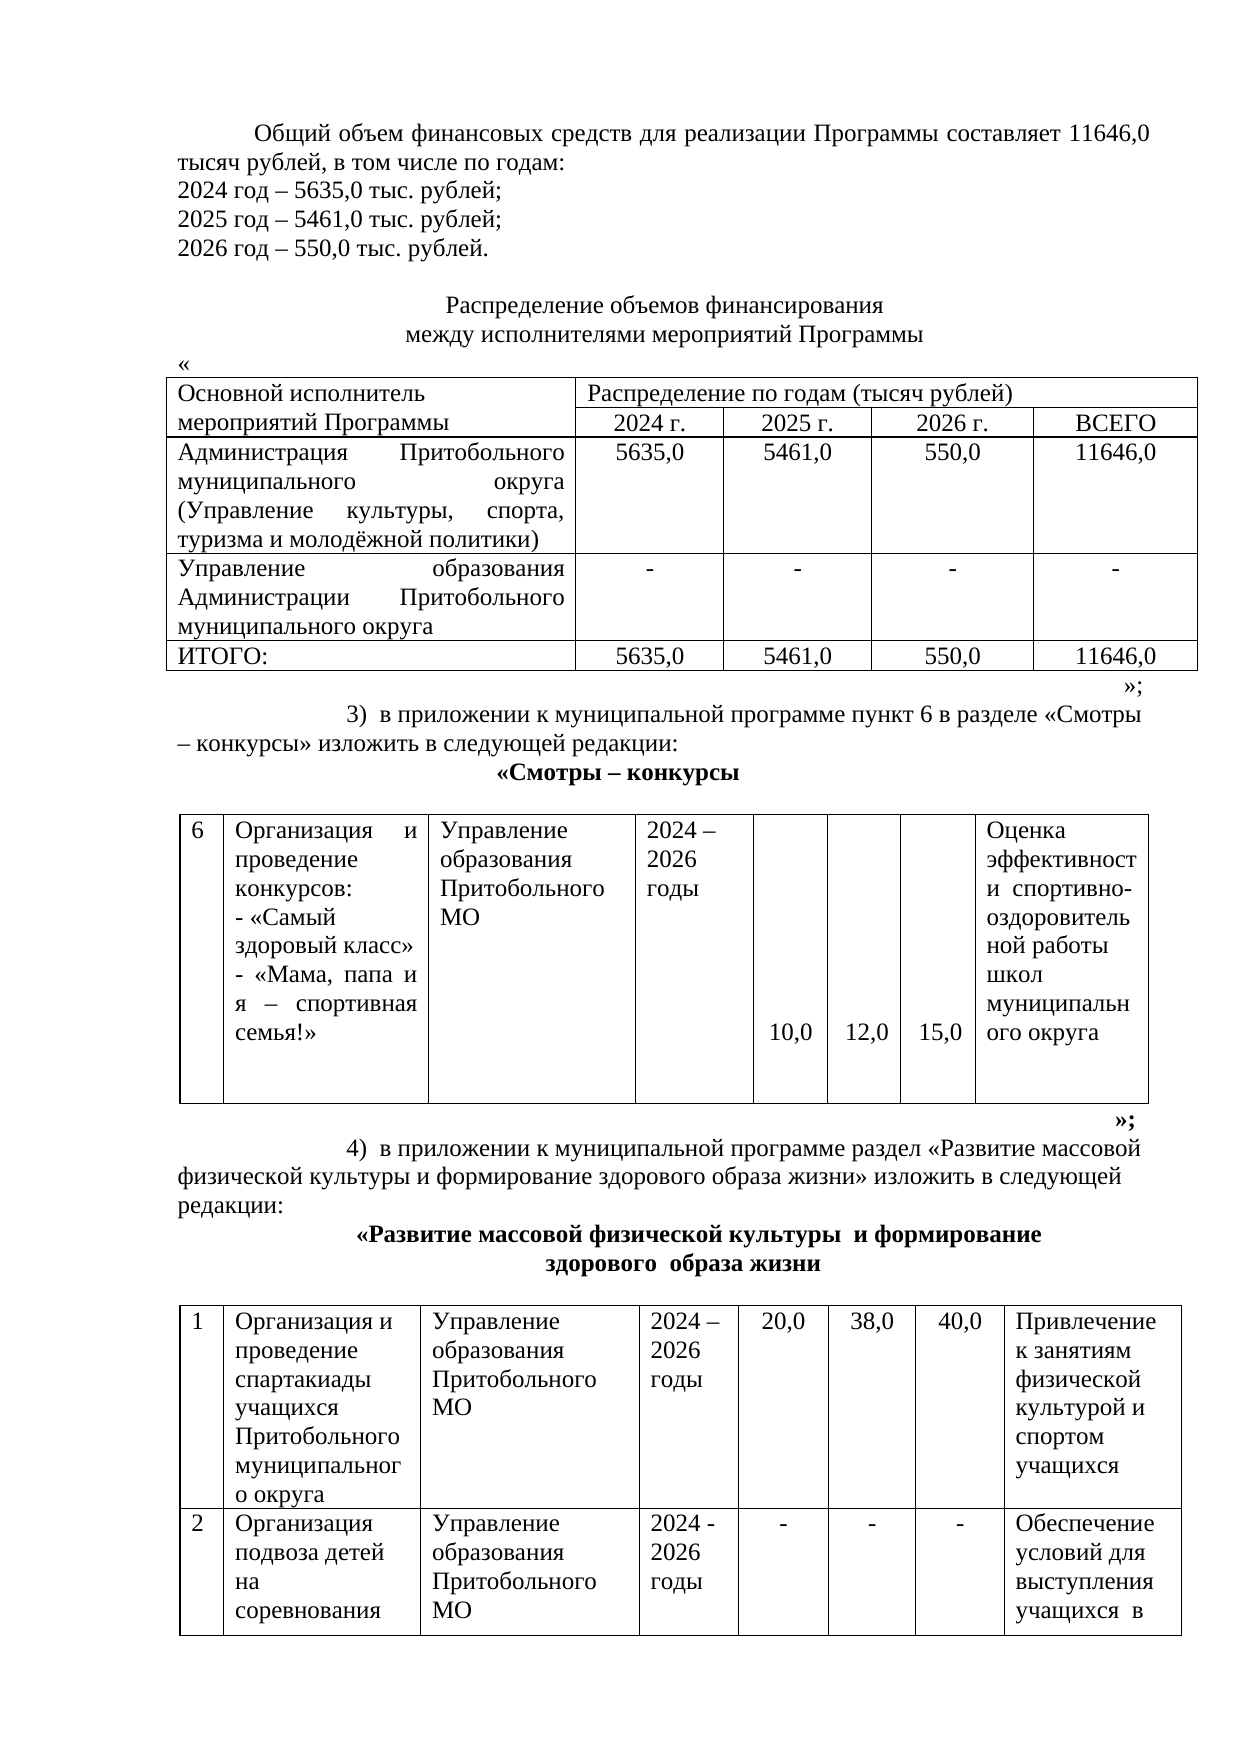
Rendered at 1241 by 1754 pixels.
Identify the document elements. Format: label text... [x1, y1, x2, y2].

table_header 20,0 [739, 1306, 828, 1507]
text »; [177, 1104, 1152, 1133]
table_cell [1005, 1509, 1181, 1635]
text 2026 год – 550,0 тыс. рублей. [177, 233, 1152, 262]
table_header 2024 – 2026 годы [636, 815, 753, 1103]
table_header Оценка эффективности спортивно-оздоровительной работы школ муниципального округа [976, 815, 1148, 1103]
table_header 10,0 [754, 815, 827, 1103]
text Общий объем финансовых средств для реализации Программы составляет 11646,0 тысяч рублей, в том числе по годам: [177, 118, 1152, 176]
text « [177, 348, 1152, 377]
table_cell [421, 1509, 639, 1635]
table_cell 2 [181, 1509, 223, 1635]
table_cell - [872, 554, 1033, 640]
table_cell 5635,0 [576, 641, 723, 669]
table_cell - [916, 1509, 1004, 1635]
table_cell 5461,0 [724, 438, 871, 552]
text 3) в приложении к муниципальной программе пункт 6 в разделе «Смотры – конкурсы» изложить в следующей редакции: [177, 699, 1152, 757]
table_cell 550,0 [872, 641, 1033, 669]
table_cell - [724, 554, 871, 640]
table_cell 2024 г. [576, 408, 723, 436]
table_cell 11646,0 [1034, 641, 1197, 669]
table_cell 2025 г. [724, 408, 871, 436]
table_header 40,0 [916, 1306, 1004, 1507]
table_cell 5461,0 [724, 641, 871, 669]
table_cell - [576, 554, 723, 640]
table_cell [224, 1509, 420, 1635]
table_cell 550,0 [872, 438, 1033, 552]
table_cell Управление образования Администрации Притобольного муниципального округа [167, 554, 575, 640]
table_cell - [829, 1509, 915, 1635]
text 2025 год – 5461,0 тыс. рублей; [177, 204, 1152, 233]
table_header 1 [181, 1306, 223, 1507]
table_cell ИТОГО: [167, 641, 575, 669]
table_cell 11646,0 [1034, 438, 1197, 552]
text 2024 год – 5635,0 тыс. рублей; [177, 176, 1152, 204]
table_cell 2026 г. [872, 408, 1033, 436]
table_cell ВСЕГО [1034, 408, 1197, 436]
table_header Привлечение к занятиям физической культурой и спортом учащихся [1005, 1306, 1181, 1507]
table_header 15,0 [901, 815, 975, 1103]
table_cell - [1034, 554, 1197, 640]
table_header Распределение по годам (тысяч рублей) [576, 378, 1197, 407]
text 4) в приложении к муниципальной программе раздел «Развитие массовой физической культуры и формирование здорового образа жизни» изложить в следующей редакции: [177, 1133, 1152, 1219]
table_header Организация и проведение конкурсов: - «Самый здоровый класс» - «Мама, папа и я – спортивная семья!» [224, 815, 428, 1103]
table_cell - [739, 1509, 828, 1635]
text «Смотры – конкурсы [177, 757, 1152, 786]
table_header 38,0 [829, 1306, 915, 1507]
text Распределение объемов финансирования [177, 291, 1152, 319]
table_header 6 [181, 815, 223, 1103]
table_header Управление образования Притобольного МО [429, 815, 635, 1103]
text «Развитие массовой физической культуры и формирование здорового образа жизни [215, 1219, 1152, 1276]
table_cell Администрация Притобольного муниципального округа (Управление культуры, спорта, туризма и молодёжной политики) [167, 438, 575, 552]
text »; [177, 671, 1152, 699]
table_header 12,0 [828, 815, 900, 1103]
table_header Управление образования Притобольного МО [421, 1306, 639, 1507]
table_header Организация и проведение спартакиады учащихся Притобольного муниципального округа [224, 1306, 420, 1507]
table_cell 5635,0 [576, 438, 723, 552]
table_cell 2024 - 2026 годы [640, 1509, 738, 1635]
text между исполнителями мероприятий Программы [177, 319, 1152, 348]
table_header 2024 – 2026 годы [640, 1306, 738, 1507]
table_header Основной исполнитель мероприятий Программы [167, 378, 575, 436]
